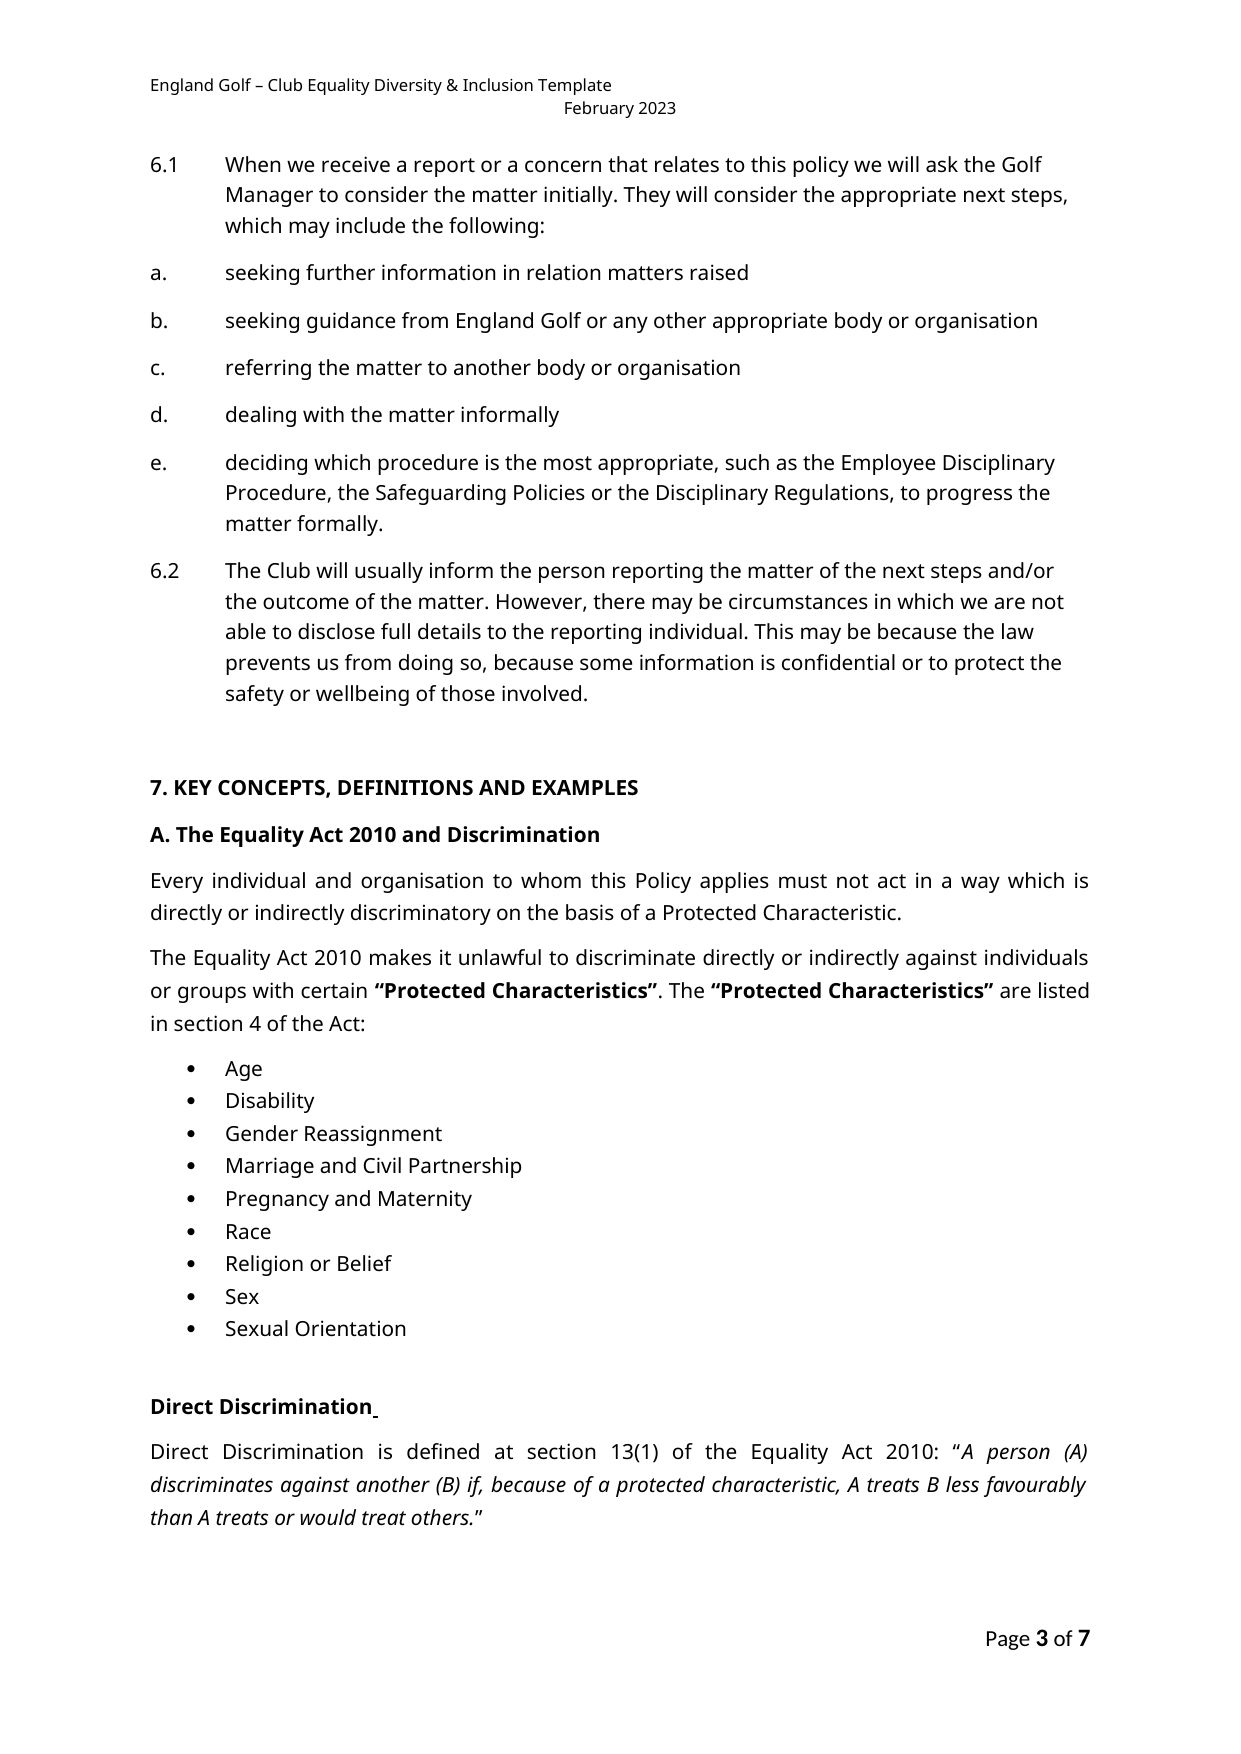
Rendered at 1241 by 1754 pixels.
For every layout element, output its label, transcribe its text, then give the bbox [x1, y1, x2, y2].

text Direct Discrimination [150, 1392, 1090, 1421]
text 6.2 The Club will usually inform the person reporting the matter of the next steps and/or the outcome of the matter. However, there may be circumstances in which we are not able to disclose full details to the reporting individual. This may be because the law prevents us from doing so, because some information is confidential or to protect the safety or wellbeing of those involved. [150, 556, 1090, 707]
list Race [187, 1217, 1090, 1245]
list Pregnancy and Maternity [187, 1184, 1090, 1213]
list Gender Reassignment [187, 1119, 1090, 1147]
list Religion or Belief [187, 1249, 1090, 1278]
list Age [187, 1054, 1090, 1082]
text b. seeking guidance from England Golf or any other appropriate body or organisation [150, 306, 1090, 334]
list Disability [187, 1086, 1090, 1115]
list Marriage and Civil Partnership [187, 1152, 1090, 1180]
text d. dealing with the matter informally [150, 400, 1090, 429]
text A. The Equality Act 2010 and Discrimination [150, 821, 1090, 849]
text Direct Discrimination is defined at section 13(1) of the Equality Act 2010: “A person (A) discriminates against another (B) if, because of a protected characteristic, A treats B less favourably than A treats or would treat others.” [150, 1437, 1090, 1531]
text The Equality Act 2010 makes it unlawful to discriminate directly or indirectly against individuals or groups with certain “Protected Characteristics”. The “Protected Characteristics” are listed in section 4 of the Act: [150, 943, 1090, 1037]
text 6.1 When we receive a report or a concern that relates to this policy we will ask the Golf Manager to consider the matter initially. They will consider the appropriate next steps, which may include the following: [150, 150, 1090, 240]
text e. deciding which procedure is the most appropriate, such as the Employee Disciplinary Procedure, the Safeguarding Policies or the Disciplinary Regulations, to progress the matter formally. [150, 448, 1090, 537]
text c. referring the matter to another body or organisation [150, 353, 1090, 382]
text a. seeking further information in relation matters raised [150, 258, 1090, 287]
text Every individual and organisation to whom this Policy applies must not act in a way which is directly or indirectly discriminatory on the basis of a Protected Characteristic. [150, 866, 1090, 927]
text 7. KEY CONCEPTS, DEFINITIONS AND EXAMPLES [150, 773, 1090, 802]
list Sexual Orientation [187, 1314, 1090, 1343]
list Sex [187, 1282, 1090, 1310]
